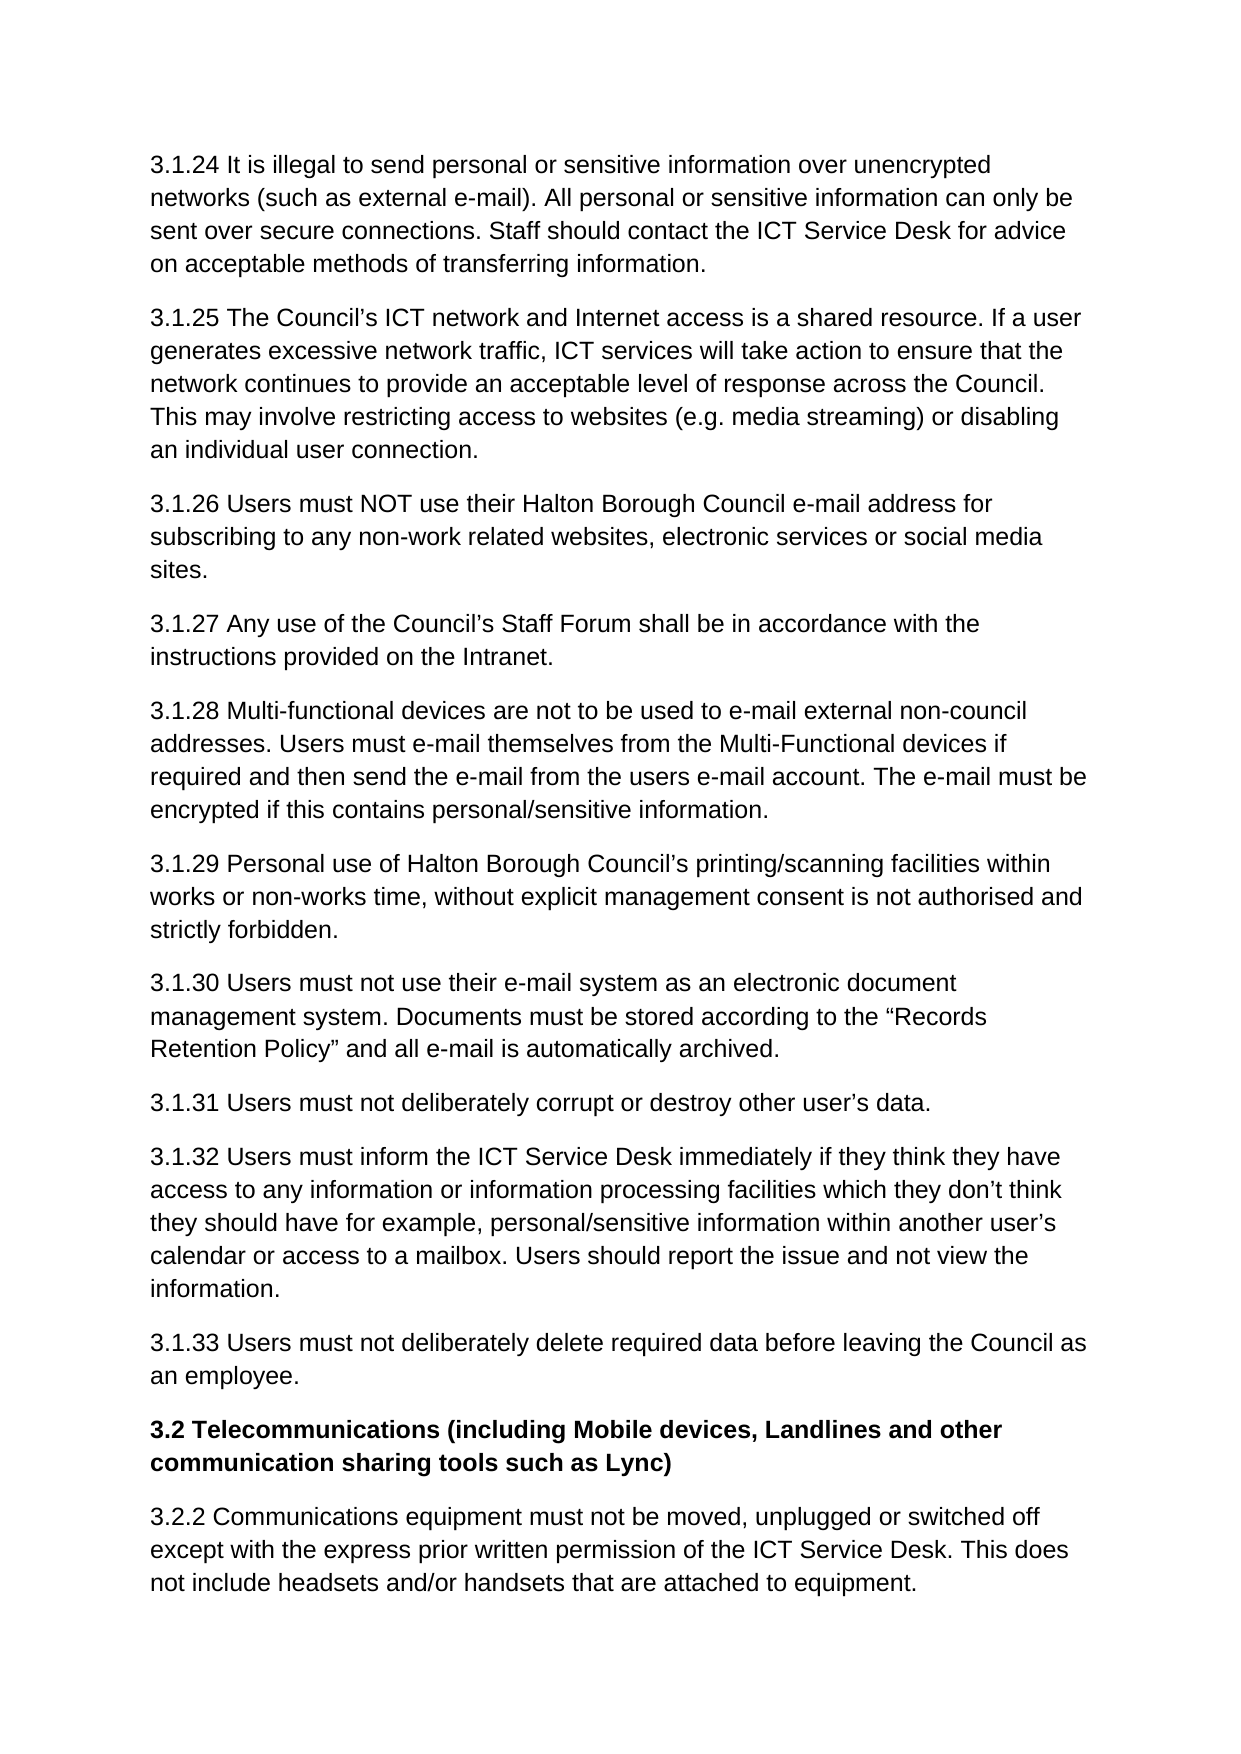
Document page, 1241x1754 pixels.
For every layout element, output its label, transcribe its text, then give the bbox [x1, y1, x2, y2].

text 3.1.33 Users must not deliberately delete required data before leaving the Council as an employee. [150, 1328, 1090, 1390]
text 3.2.2 Communications equipment must not be moved, unplugged or switched off except with the express prior written permission of the ICT Service Desk. This does not include headsets and/or handsets that are attached to equipment. [150, 1502, 1090, 1597]
text 3.2 Telecommunications (including Mobile devices, Landlines and other communication sharing tools such as Lync) [150, 1415, 1090, 1477]
text 3.1.24 It is illegal to send personal or sensitive information over unencrypted networks (such as external e-mail). All personal or sensitive information can only be sent over secure connections. Staff should contact the ICT Service Desk for advice on acceptable methods of transferring information. [150, 150, 1090, 278]
text 3.1.32 Users must inform the ICT Service Desk immediately if they think they have access to any information or information processing facilities which they don’t think they should have for example, personal/sensitive information within another user’s calendar or access to a mailbox. Users should report the issue and not view the information. [150, 1142, 1090, 1303]
text 3.1.28 Multi-functional devices are not to be used to e-mail external non-council addresses. Users must e-mail themselves from the Multi-Functional devices if required and then send the e-mail from the users e-mail account. The e-mail must be encrypted if this contains personal/sensitive information. [150, 696, 1090, 823]
text 3.1.30 Users must not use their e-mail system as an electronic document management system. Documents must be stored according to the “Records Retention Policy” and all e-mail is automatically archived. [150, 968, 1090, 1063]
text 3.1.27 Any use of the Council’s Staff Forum shall be in accordance with the instructions provided on the Intranet. [150, 609, 1090, 671]
text 3.1.31 Users must not deliberately corrupt or destroy other user’s data. [150, 1088, 1090, 1117]
text 3.1.26 Users must NOT use their Halton Borough Council e-mail address for subscribing to any non-work related websites, electronic services or social media sites. [150, 489, 1090, 584]
text 3.1.29 Personal use of Halton Borough Council’s printing/scanning facilities within works or non-works time, without explicit management consent is not authorised and strictly forbidden. [150, 848, 1090, 943]
text 3.1.25 The Council’s ICT network and Internet access is a shared resource. If a user generates excessive network traffic, ICT services will take action to ensure that the network continues to provide an acceptable level of response across the Council. This may involve restricting access to websites (e.g. media streaming) or disabling an individual user connection. [150, 303, 1090, 464]
